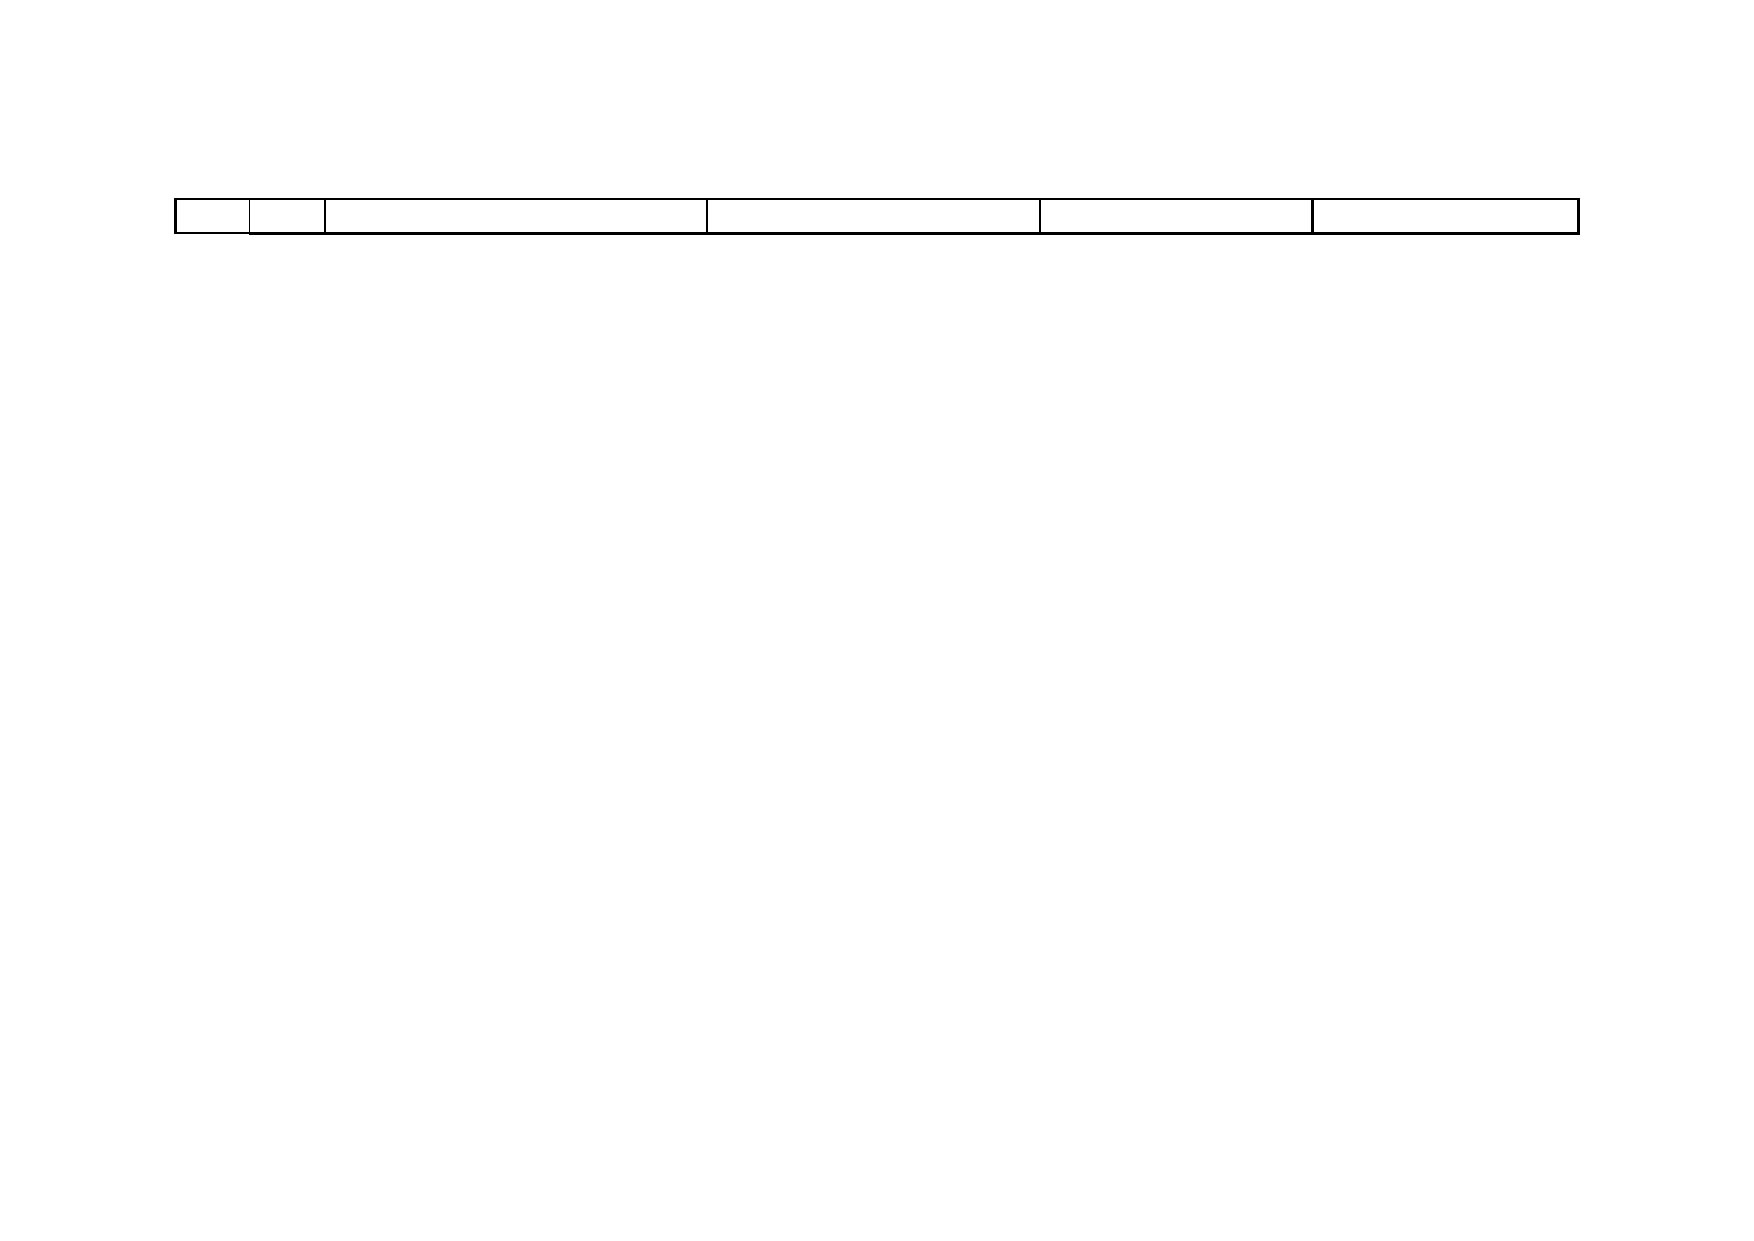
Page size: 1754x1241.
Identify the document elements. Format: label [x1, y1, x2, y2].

table_cell [250, 200, 324, 232]
table_cell [708, 200, 1039, 232]
table_cell [326, 200, 706, 232]
table_cell [1314, 200, 1577, 232]
table_cell [1041, 200, 1311, 232]
